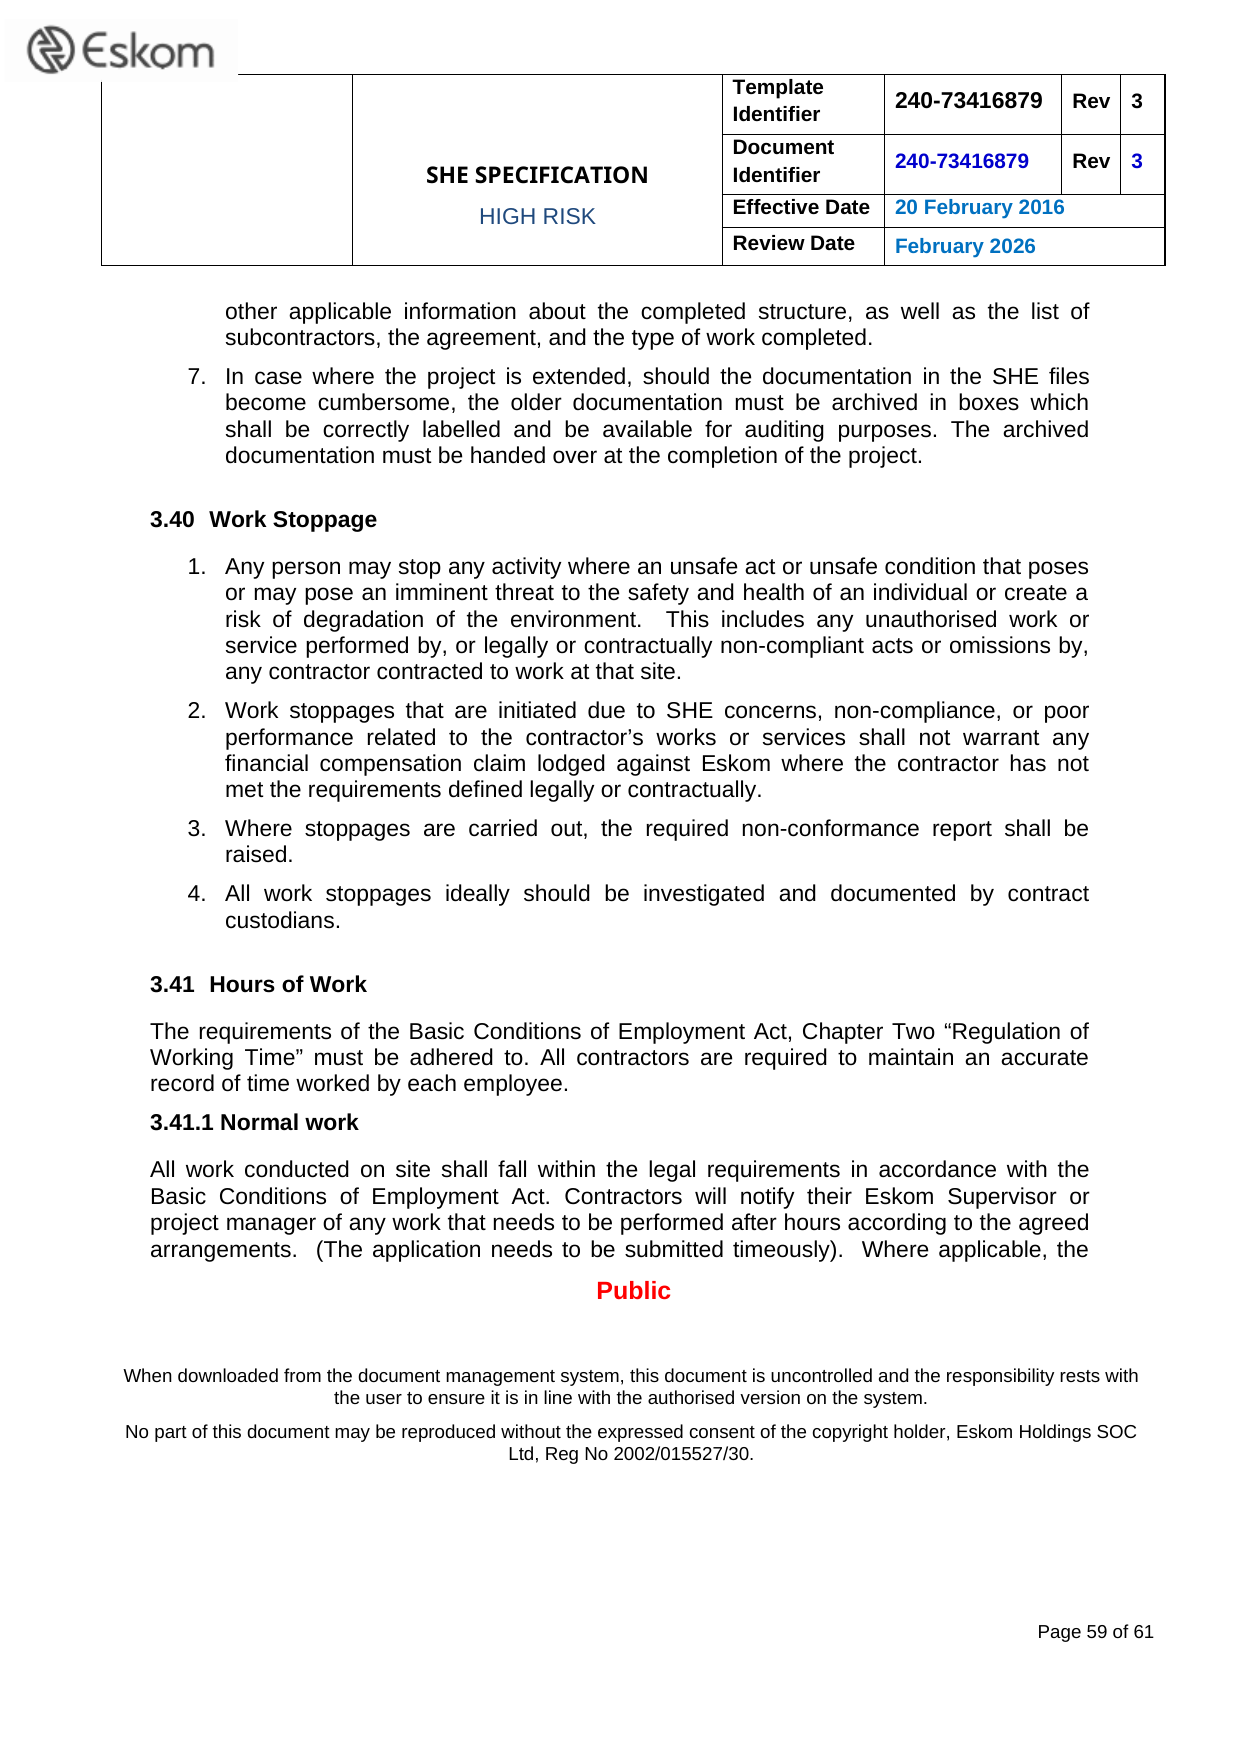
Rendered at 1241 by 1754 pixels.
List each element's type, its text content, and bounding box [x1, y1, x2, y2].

subtitle Work Stoppage [150, 506, 1090, 532]
list Where stoppages are carried out, the required non-conformance report shall be raised. [187, 815, 1090, 868]
text 3.41.1 Normal work [150, 1109, 1090, 1136]
list Work stoppages that are initiated due to SHE concerns, non-compliance, or poor performance related to the contractor’s works or services shall not warrant any financial compensation claim lodged against Eskom where the contractor has not met the requirements defined legally or contractually. [187, 697, 1090, 803]
subtitle Hours of Work [150, 971, 1090, 997]
list Any person may stop any activity where an unsafe act or unsafe condition that poses or may pose an imminent threat to the safety and health of an individual or create a risk of degradation of the environment. This includes any unauthorised work or service performed by, or legally or contractually non-compliant acts or omissions by, any contractor contracted to work at that site. [187, 553, 1090, 685]
list All work stoppages ideally should be investigated and documented by contract custodians. [187, 880, 1090, 933]
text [150, 1156, 1090, 1262]
list In case where the project is extended, should the documentation in the SHE files become cumbersome, the older documentation must be archived in boxes which shall be correctly labelled and be available for auditing purposes. The archived documentation must be handed over at the completion of the project. [187, 363, 1090, 468]
text The requirements of the Basic Conditions of Employment Act, Chapter Two “Regulation of Working Time” must be adhered to. All contractors are required to maintain an accurate record of time worked by each employee. [150, 1018, 1090, 1097]
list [187, 298, 1090, 350]
